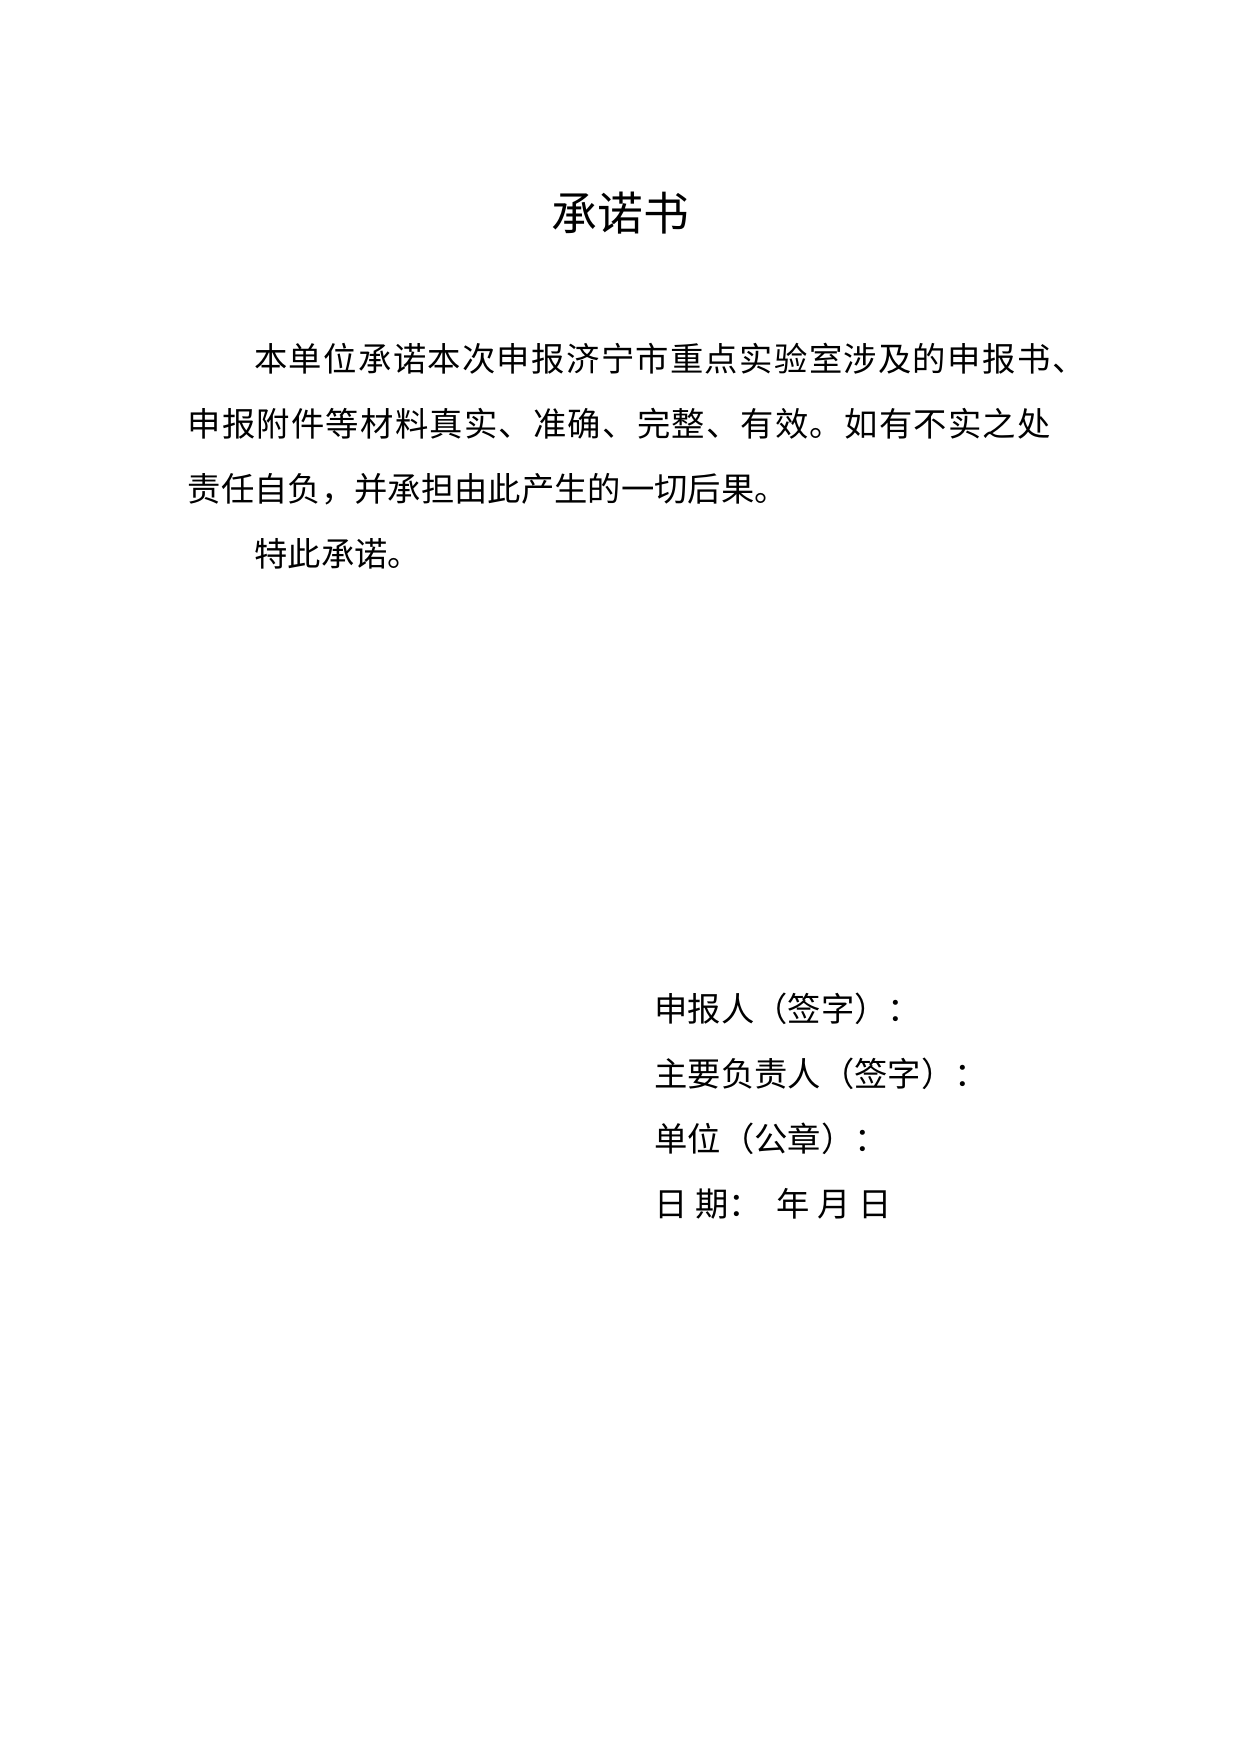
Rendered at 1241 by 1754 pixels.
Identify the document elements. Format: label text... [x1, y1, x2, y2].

text 申报人（签字）： [187, 974, 1053, 1039]
text 主要负责人（签字）： [187, 1039, 1053, 1104]
text 单位（公章）： [187, 1104, 1053, 1169]
text 特此承诺。 [187, 519, 1053, 584]
text 日 期： 年 月 日 [187, 1169, 1053, 1234]
text 本单位承诺本次申报济宁市重点实验室涉及的申报书、申报附件等材料真实、准确、完整、有效。如有不实之处，责任自负，并承担由此产生的一切后果。 [187, 324, 1053, 519]
text 承诺书 [187, 162, 1053, 259]
